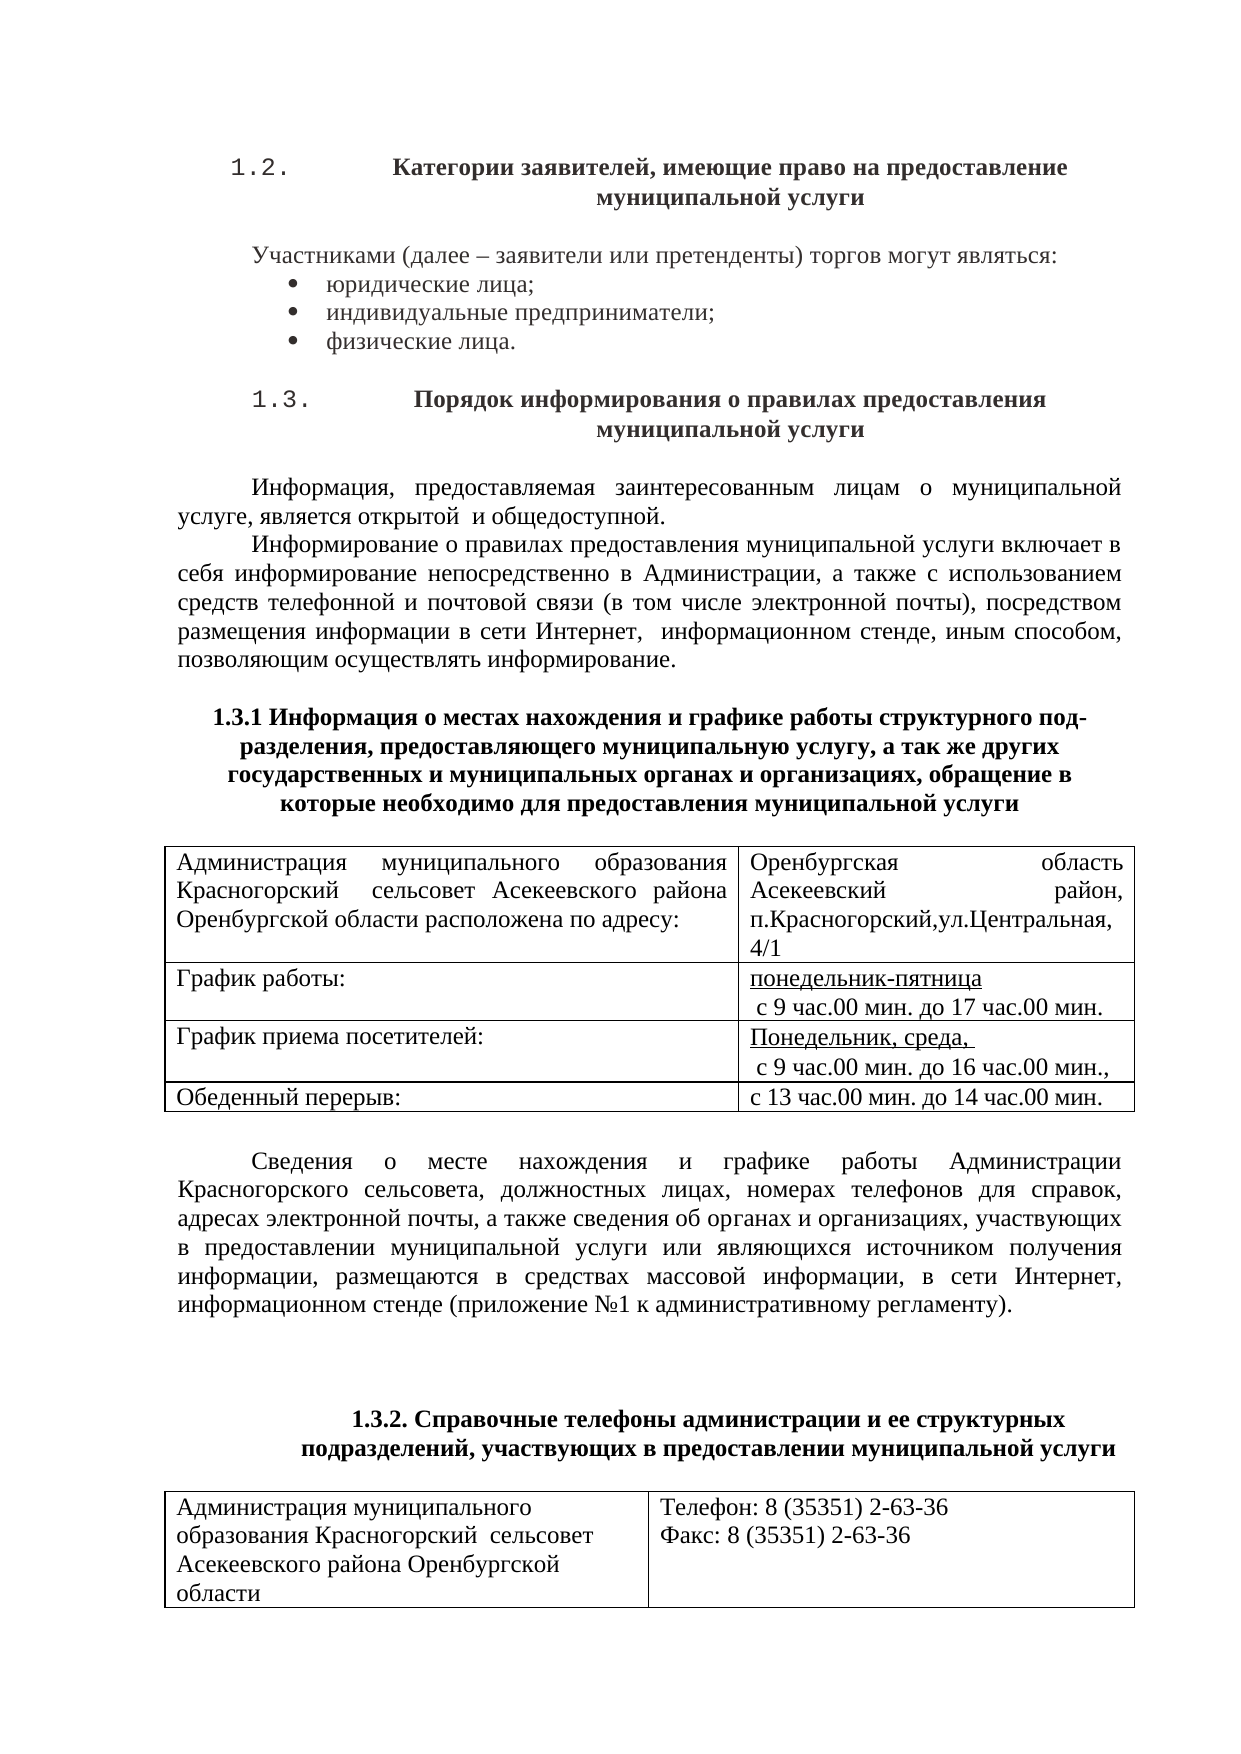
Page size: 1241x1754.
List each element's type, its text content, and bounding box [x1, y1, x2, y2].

table_header Оренбургская область Асекеевский район, п.Красногорский,ул.Центральная,4/1 [739, 847, 1134, 962]
list физические лица. [288, 326, 1122, 355]
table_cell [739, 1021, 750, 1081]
text Сведения о месте нахождения и графике работы Администрации Красногорского сельсовета, должностных лицах, номерах телефонов для справок, адресах электронной почты, а также сведения об органах и организациях, участвующих в предоставлении муниципальной услуги или являющихся источником получения информации, размещаются в средствах массовой информации, в сети Интернет, информационном стенде (приложение №1 к административному регламенту). [177, 1146, 1122, 1318]
table_header Телефон: 8 (35351) 2-63-36 Факс: 8 (35351) 2-63-36 [649, 1492, 1134, 1607]
list Порядок информирования о правилах предоставления муниципальной услуги [177, 384, 1122, 443]
list Категории заявителей, имеющие право на предоставление муниципальной услуги [177, 152, 1122, 211]
text Информация, предоставляемая заинтересованным лицам о муниципальной услуге, является открытой и общедоступной. [177, 472, 1122, 529]
text 1.3.2. Справочные телефоны администрации и ее структурных подразделений, участвующих в предоставлении муниципальной услуги [295, 1404, 1122, 1462]
table_cell График приема посетителей: [166, 1021, 738, 1081]
table_cell График работы: [166, 963, 738, 1020]
table_header Администрация муниципального образования Красногорский сельсовет Асекеевского района Оренбургской области [166, 1492, 648, 1607]
table_cell с 13 час.00 мин. до 14 час.00 мин. [739, 1083, 1134, 1111]
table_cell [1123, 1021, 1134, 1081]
text Информирование о правилах предоставления муниципальной услуги включает в себя информирование непосредственно в Администрации, а также с использованием средств телефонной и почтовой связи (в том числе электронной почты), посредством размещения информации в сети Интернет, информационном стенде, иным способом, позволяющим осуществлять информирование. [177, 529, 1122, 673]
text Участниками (далее – заявители или претенденты) торгов могут являться: [177, 240, 1122, 269]
text 1.3.1 Информация о местах нахождения и графике работы структурного подразделения, предоставляющего муниципальную услугу, а так же других государственных и муниципальных органах и организациях, обращение в которые необходимо для предоставления муниципальной услуги [177, 702, 1122, 817]
table_header Администрация муниципального образования Красногорский сельсовет Асекеевского района Оренбургской области расположена по адресу: [166, 847, 738, 962]
list юридические лица; [288, 269, 1122, 297]
table_cell понедельник-пятница с 9 час.00 мин. до 17 час.00 мин. [739, 963, 1134, 1020]
table_cell Обеденный перерыв: [166, 1083, 738, 1111]
list индивидуальные предприниматели; [288, 297, 1122, 326]
